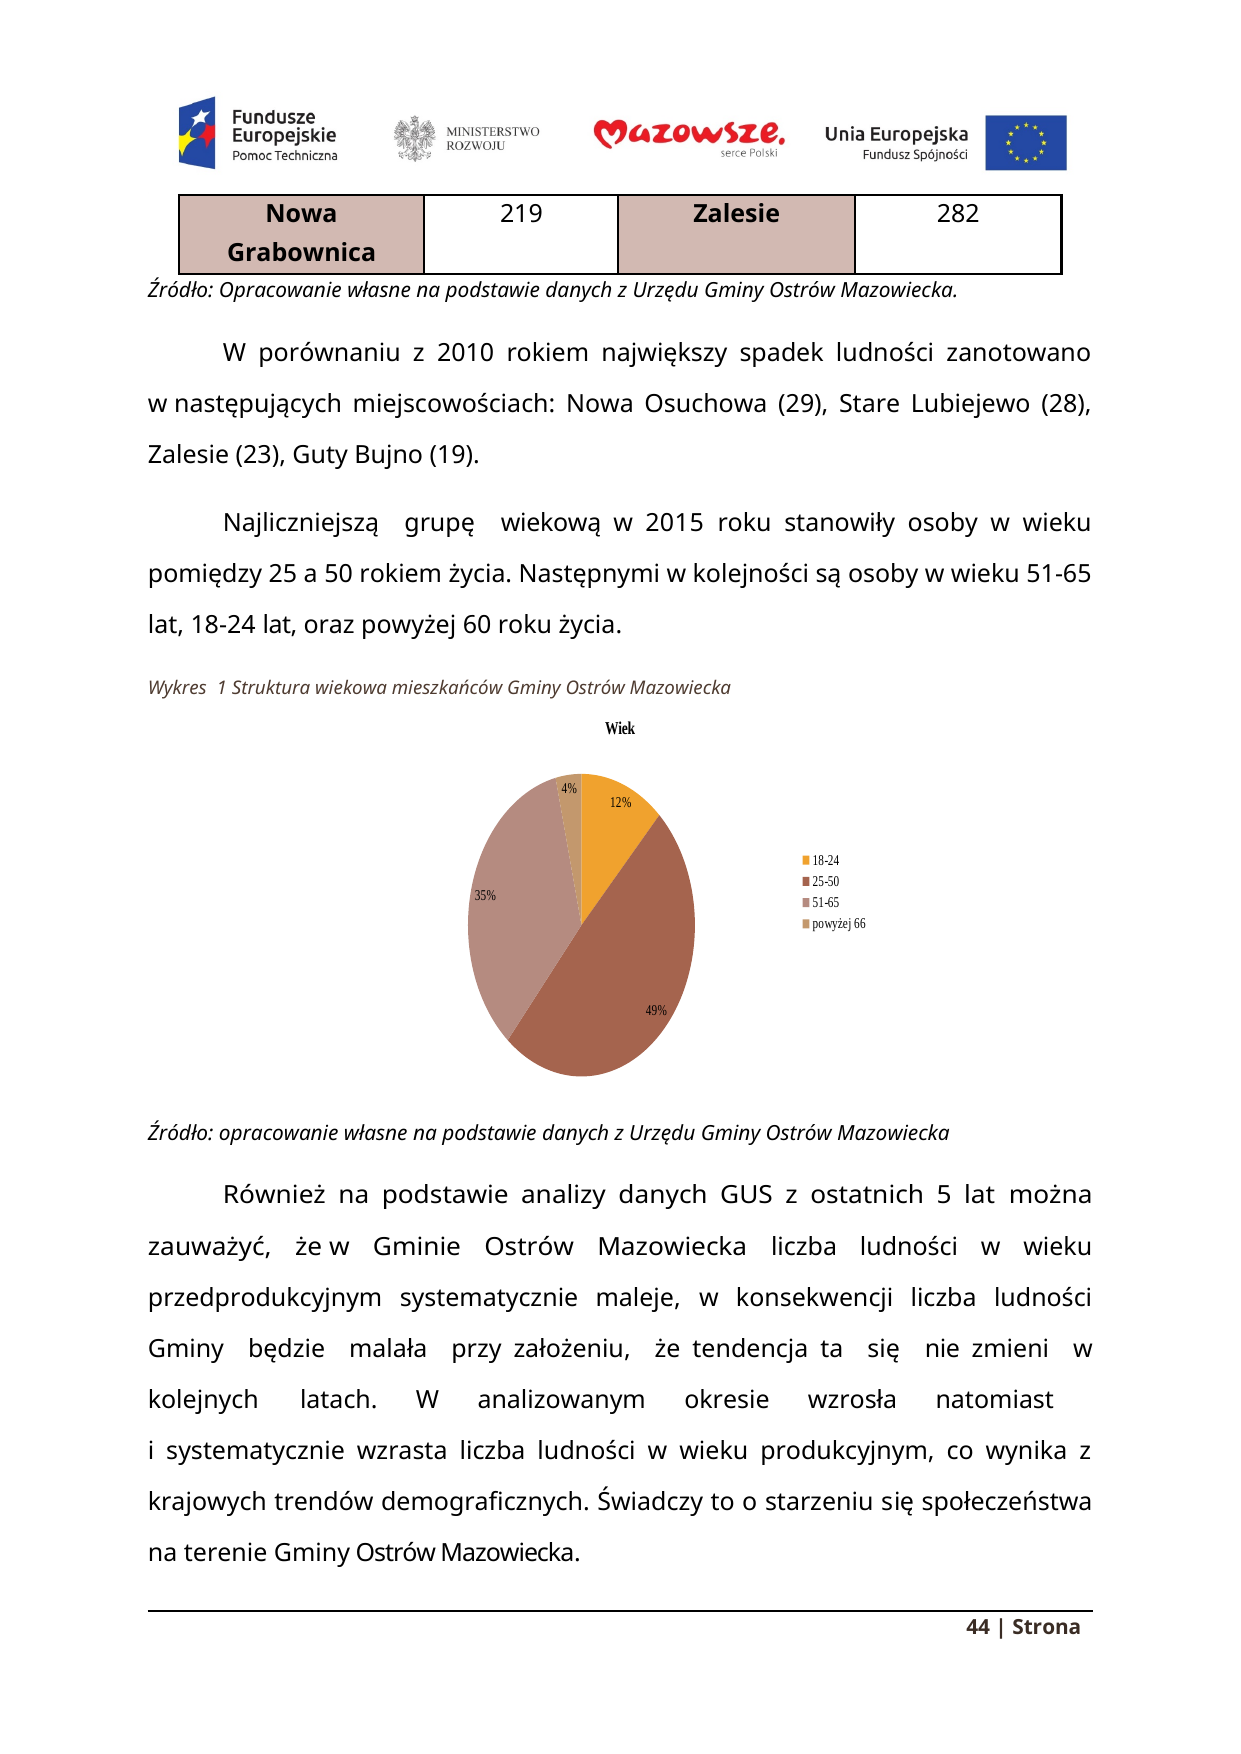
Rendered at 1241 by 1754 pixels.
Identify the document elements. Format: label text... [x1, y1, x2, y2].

table_cell 282 [856, 196, 1060, 273]
text Źródło: Opracowanie własne na podstawie danych z Urzędu Gminy Ostrów Mazowiecka. [148, 275, 1092, 304]
text Wykres 1 Struktura wiekowa mieszkańców Gminy Ostrów Mazowiecka [148, 674, 1092, 700]
table_cell Zalesie [619, 196, 854, 273]
text Źródło: opracowanie własne na podstawie danych z Urzędu Gminy Ostrów Mazowiecka [148, 1118, 1092, 1146]
text Również na podstawie analizy danych GUS z ostatnich 5 lat można zauważyć, że w Gminie Ostrów Mazowiecka liczba ludności w wieku przedprodukcyjnym systematycznie maleje, w konsekwencji liczba ludności Gminy będzie malała przy założeniu, że tendencja ta się nie zmieni w kolejnych latach. W analizowanym okresie wzrosła natomiast i systematycznie wzrasta liczba ludności w wieku produkcyjnym, co wynika z krajowych trendów demograficznych. Świadczy to o starzeniu się społeczeństwa na terenie Gminy Ostrów Mazowiecka. [148, 1177, 1092, 1568]
text Najliczniejszą grupę wiekową w 2015 roku stanowiły osoby w wieku pomiędzy 25 a 50 rokiem życia. Następnymi w kolejności są osoby w wieku 51-65 lat, 18-24 lat, oraz powyżej 60 roku życia. [148, 504, 1092, 641]
text W porównaniu z 2010 rokiem największy spadek ludności zanotowano w następujących miejscowościach: Nowa Osuchowa (29), Stare Lubiejewo (28), Zalesie (23), Guty Bujno (19). [148, 335, 1092, 471]
table_cell 219 [425, 196, 617, 273]
table_cell Nowa Grabownica [180, 196, 423, 273]
picture [147, 73, 1093, 194]
